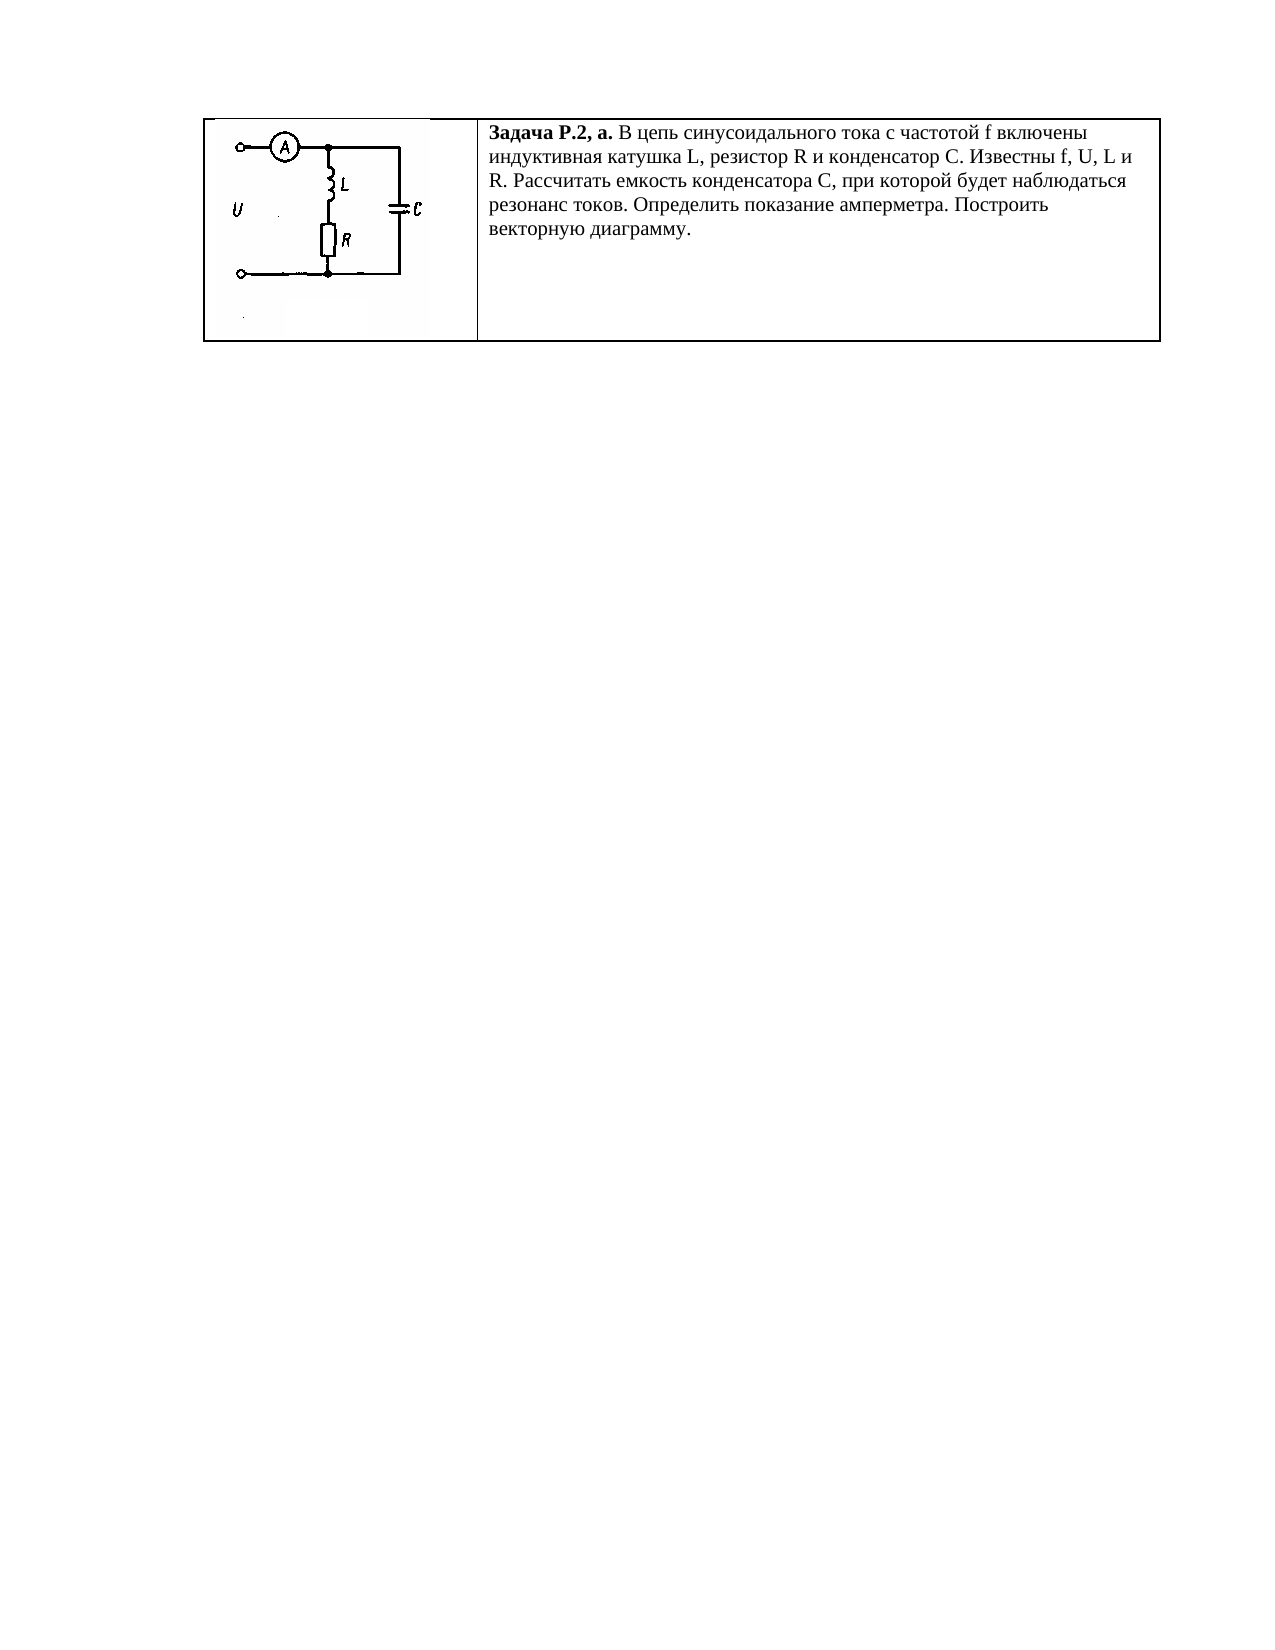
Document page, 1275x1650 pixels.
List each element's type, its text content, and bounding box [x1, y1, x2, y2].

table_header Задача Р.2, а. В цепь синусоидального тока с частотой f включены индуктивная катушка L, резистор R и конденсатор С. Известны f, U, L и R. Рассчитать емкость конденсатора С, при которой будет наблюдаться резонанс токов. Определить показание амперметра. Построить векторную диаграмму. [478, 120, 1159, 340]
table_header [205, 120, 477, 340]
